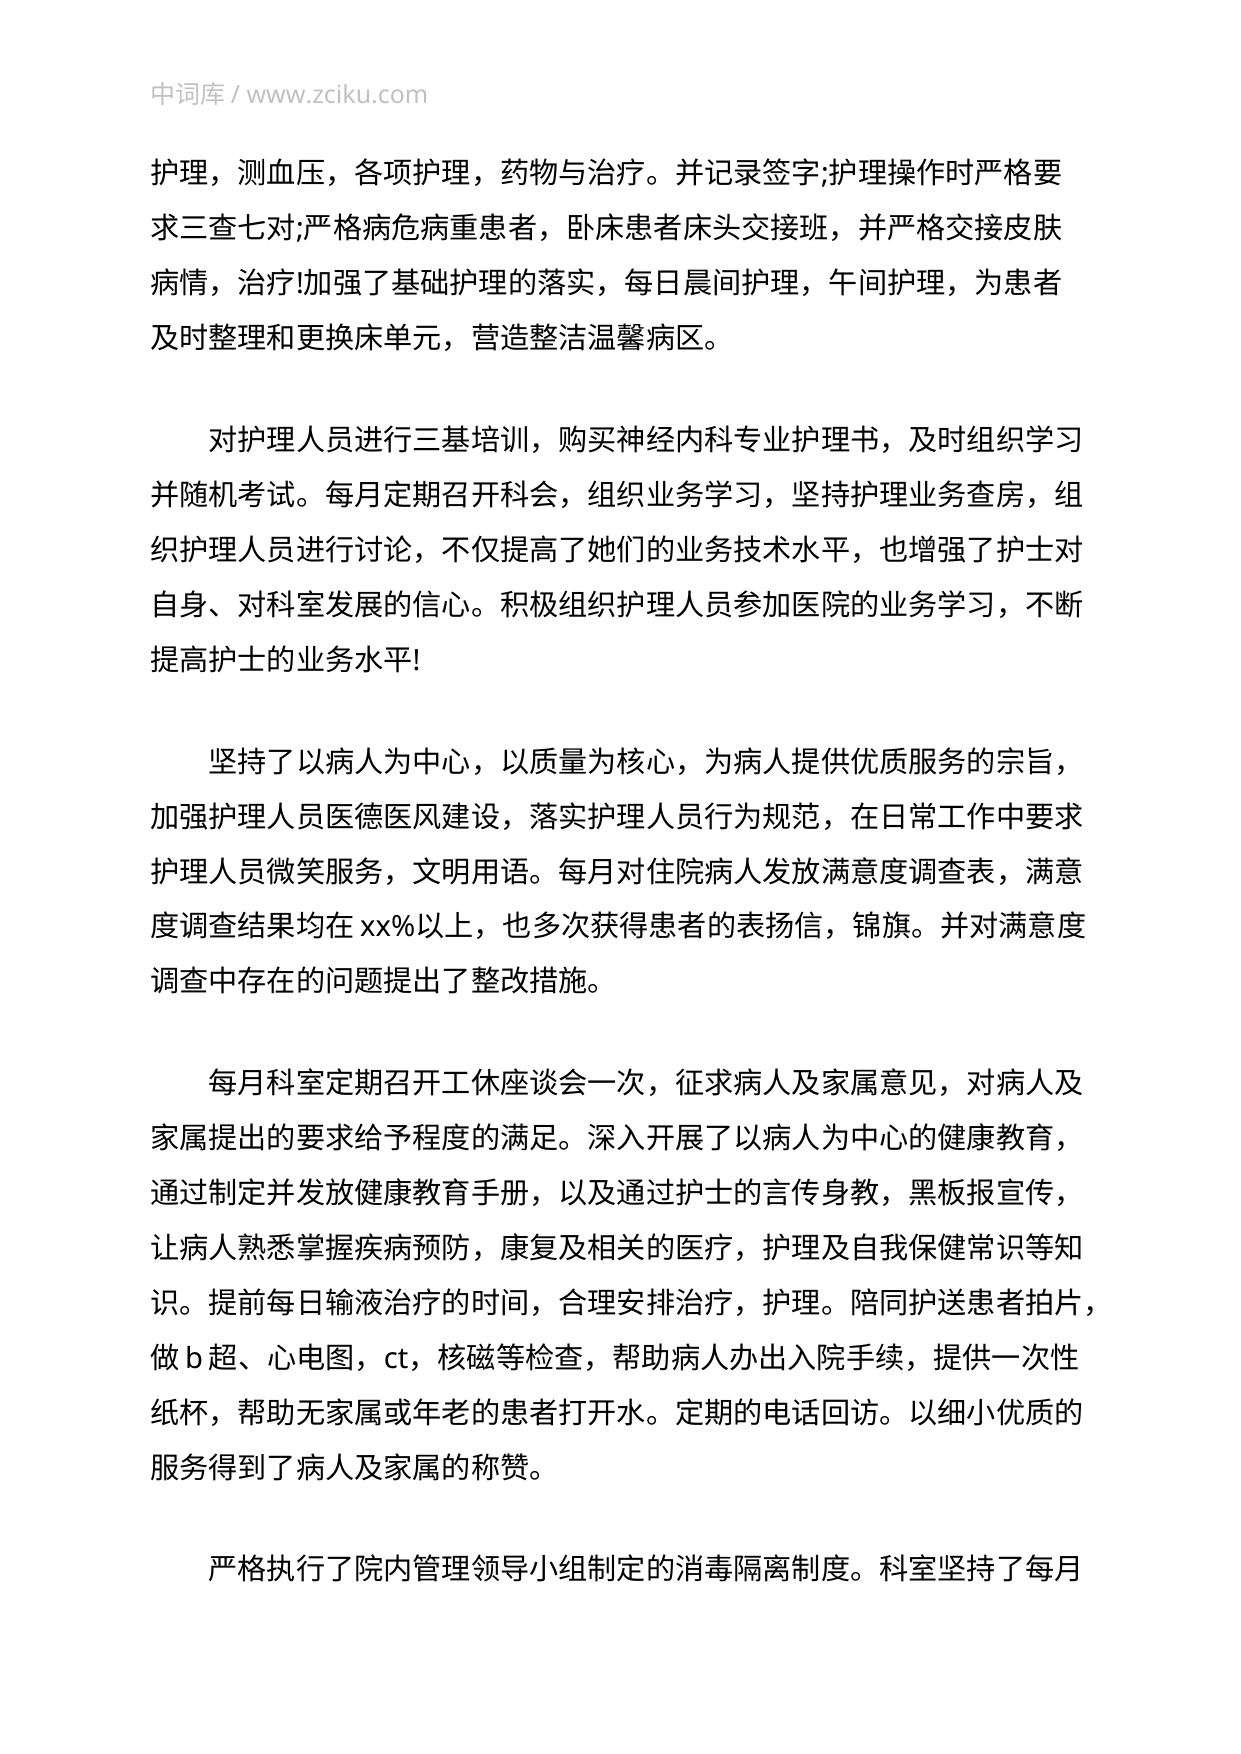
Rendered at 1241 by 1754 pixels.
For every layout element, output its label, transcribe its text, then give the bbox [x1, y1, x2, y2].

text 坚持了以病人为中心，以质量为核心，为病人提供优质服务的宗旨，加强护理人员医德医风建设，落实护理人员行为规范，在日常工作中要求护理人员微笑服务，文明用语。每月对住院病人发放满意度调查表，满意度调查结果均在xx%以上，也多次获得患者的表扬信，锦旗。并对满意度调查中存在的问题提出了整改措施。 [150, 738, 1090, 1000]
text 对护理人员进行三基培训，购买神经内科专业护理书，及时组织学习并随机考试。每月定期召开科会，组织业务学习，坚持护理业务查房，组织护理人员进行讨论，不仅提高了她们的业务技术水平，也增强了护士对自身、对科室发展的信心。积极组织护理人员参加医院的业务学习，不断提高护士的业务水平! [150, 417, 1090, 679]
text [150, 1546, 1090, 1588]
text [150, 150, 1090, 357]
text 每月科室定期召开工休座谈会一次，征求病人及家属意见，对病人及家属提出的要求给予程度的满足。深入开展了以病人为中心的健康教育，通过制定并发放健康教育手册，以及通过护士的言传身教，黑板报宣传，让病人熟悉掌握疾病预防，康复及相关的医疗，护理及自我保健常识等知识。提前每日输液治疗的时间，合理安排治疗，护理。陪同护送患者拍片，做b超、心电图，ct，核磁等检查，帮助病人办出入院手续，提供一次性纸杯，帮助无家属或年老的患者打开水。定期的电话回访。以细小优质的服务得到了病人及家属的称赞。 [150, 1060, 1090, 1486]
